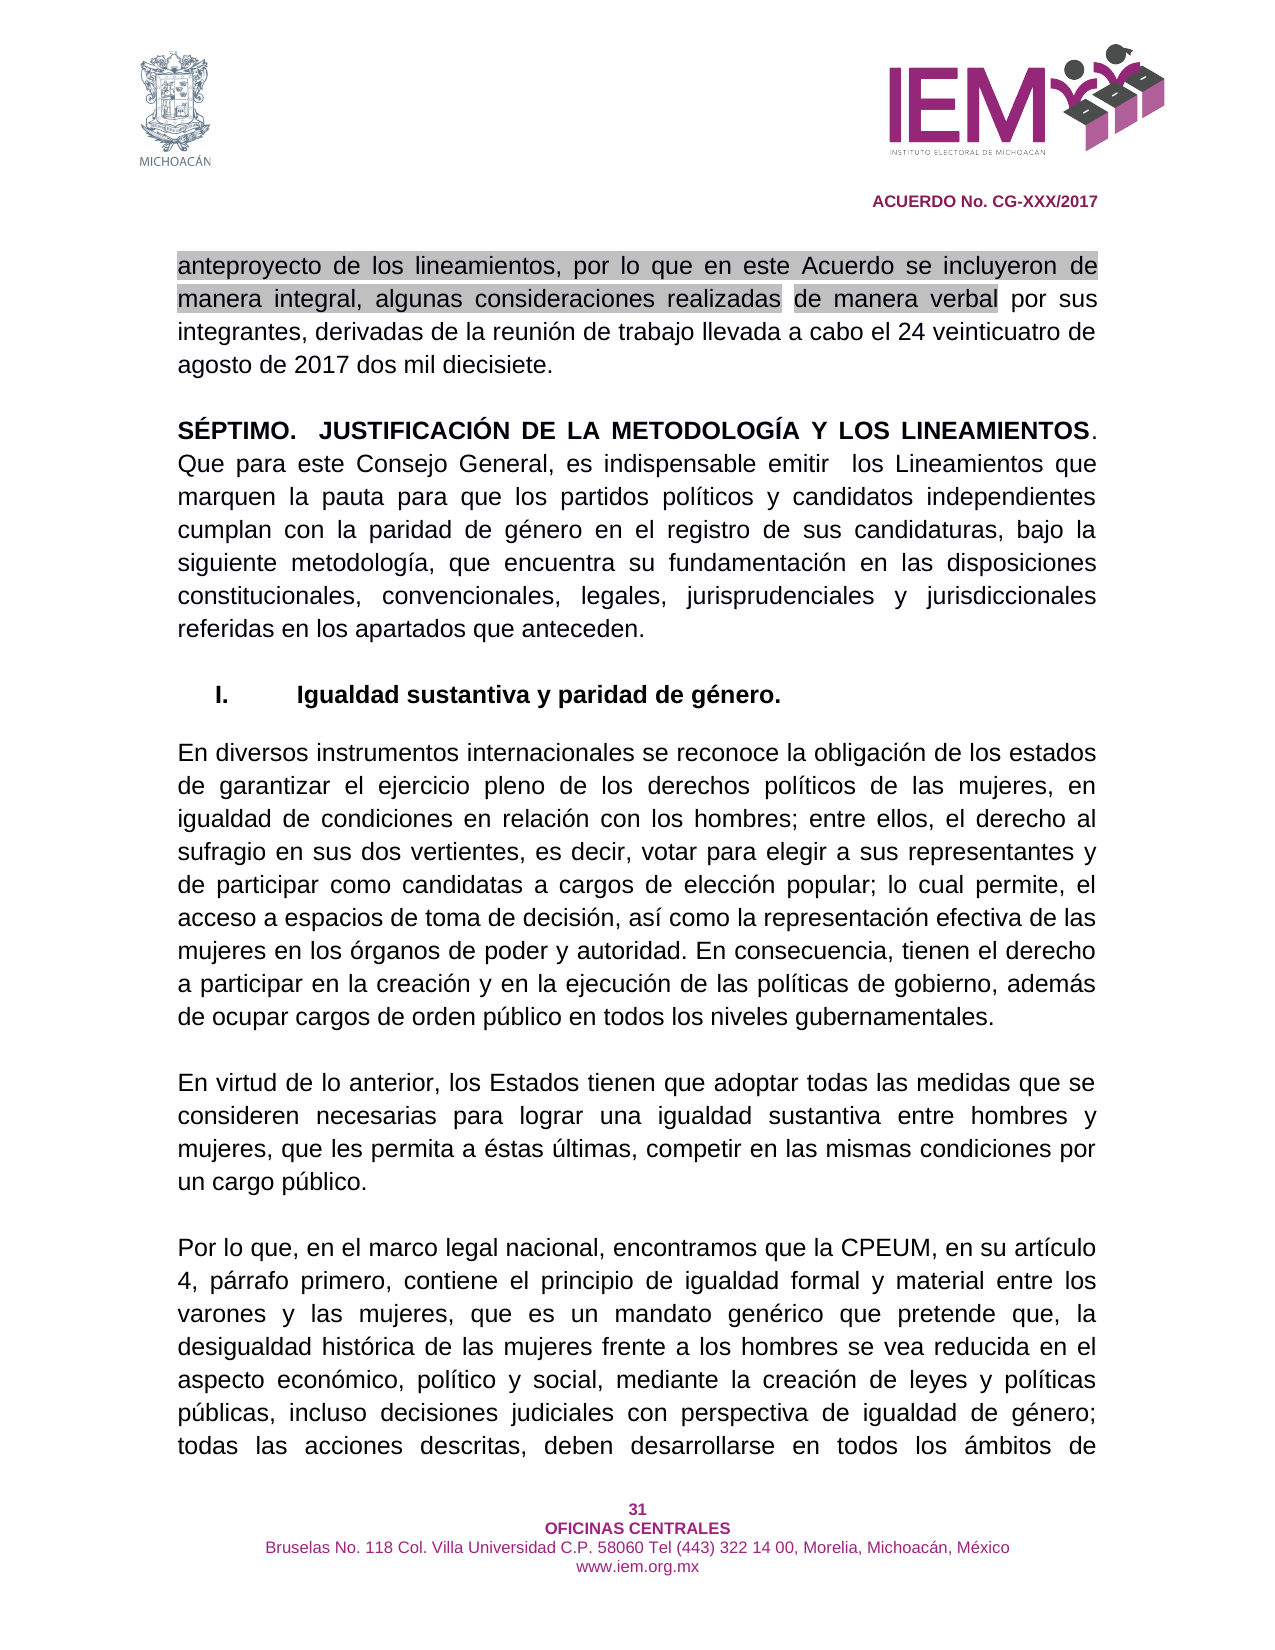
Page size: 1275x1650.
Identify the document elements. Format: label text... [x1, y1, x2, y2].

text En diversos instrumentos internacionales se reconoce la obligación de los estados de garantizar el ejercicio pleno de los derechos políticos de las mujeres, en igualdad de condiciones en relación con los hombres; entre ellos, el derecho al sufragio en sus dos vertientes, es decir, votar para elegir a sus representantes y de participar como candidatas a cargos de elección popular; lo cual permite, el acceso a espacios de toma de decisión, así como la representación efectiva de las mujeres en los órganos de poder y autoridad. En consecuencia, tienen el derecho a participar en la creación y en la ejecución de las políticas de gobierno, además de ocupar cargos de orden público en todos los niveles gubernamentales. [177, 738, 1098, 1031]
picture [140, 51, 211, 166]
text En virtud de lo anterior, los Estados tienen que adoptar todas las medidas que se consideren necesarias para lograr una igualdad sustantiva entre hombres y mujeres, que les permita a éstas últimas, competir en las mismas condiciones por un cargo público. [177, 1068, 1098, 1196]
list Igualdad sustantiva y paridad de género. [215, 680, 1098, 709]
text SÉPTIMO. JUSTIFICACIÓN DE LA METODOLOGÍA Y LOS LINEAMIENTOS. Que para este Consejo General, es indispensable emitir los Lineamientos que marquen la pauta para que los partidos políticos y candidatos independientes cumplan con la paridad de género en el registro de sus candidaturas, bajo la siguiente metodología, que encuentra su fundamentación en las disposiciones constitucionales, convencionales, legales, jurisprudenciales y jurisdiccionales referidas en los apartados que anteceden. [177, 416, 1098, 643]
picture [889, 44, 1165, 155]
